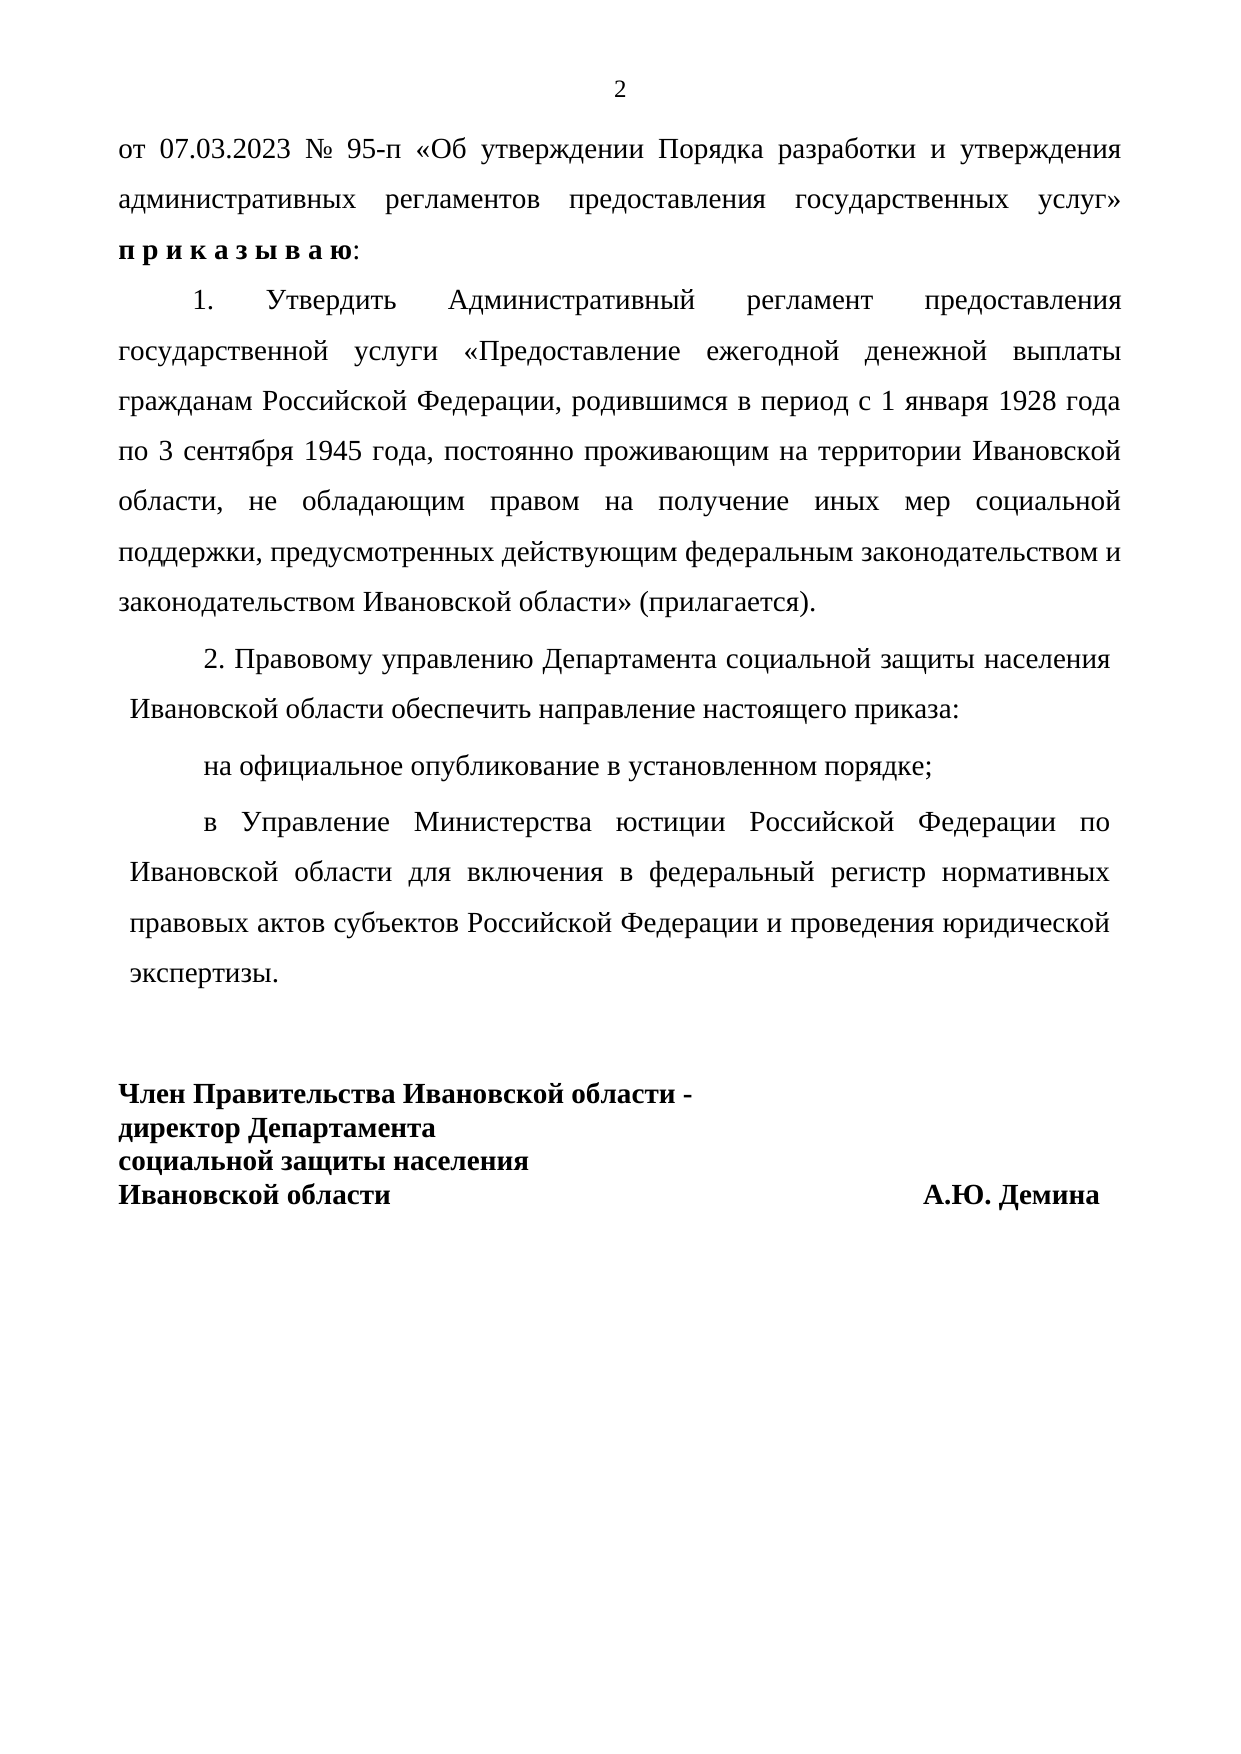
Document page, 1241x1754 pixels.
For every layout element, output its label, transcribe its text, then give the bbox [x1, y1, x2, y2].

text социальной защиты населения [118, 1143, 1122, 1177]
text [118, 131, 1122, 266]
text Ивановской области А.Ю. Демина [118, 1177, 1122, 1210]
table_header 2. Правовому управлению Департамента социальной защиты населения Ивановской области обеспечить направление настоящего приказа: на официальное опубликование в установленном порядке; в Управление Министерства юстиции Российской Федерации по Ивановской области для включения в федеральный регистр нормативных правовых актов субъектов Российской Федерации и проведения юридической экспертизы. [118, 641, 1122, 1009]
text Член Правительства Ивановской области - [118, 1076, 1122, 1110]
text директор Департамента [118, 1110, 1122, 1143]
text 1. Утвердить Административный регламент предоставления государственной услуги «Предоставление ежегодной денежной выплаты гражданам Российской Федерации, родившимся в период с 1 января 1928 года по 3 сентября 1945 года, постоянно проживающим на территории Ивановской области, не обладающим правом на получение иных мер социальной поддержки, предусмотренных действующим федеральным законодательством и законодательством Ивановской области» (прилагается). [118, 282, 1122, 618]
